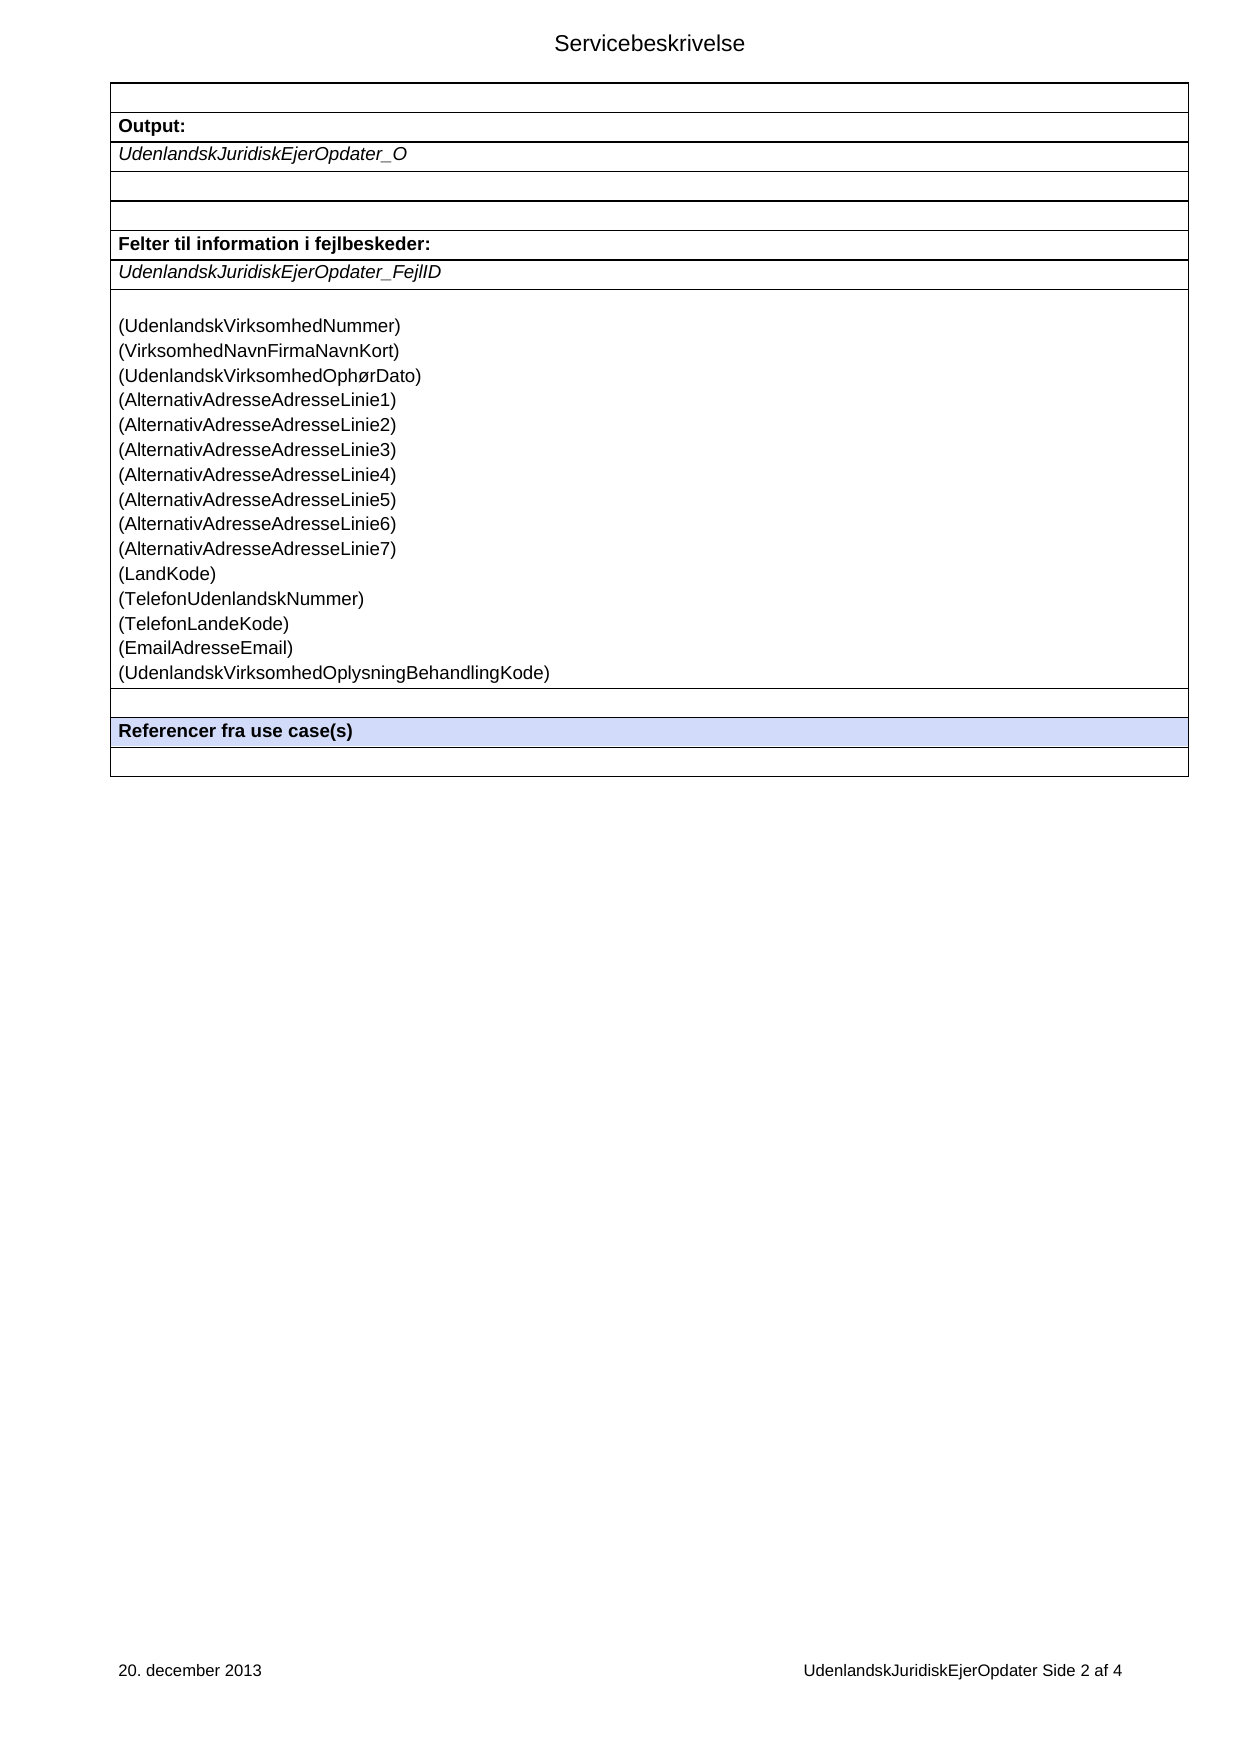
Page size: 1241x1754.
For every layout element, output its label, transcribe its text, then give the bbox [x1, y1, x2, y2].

table_cell Referencer fra use case(s) [111, 718, 1188, 746]
table_cell [111, 748, 1188, 776]
table_cell [111, 172, 1188, 200]
table_cell Output: [111, 113, 1188, 141]
table_cell [111, 689, 1188, 717]
table_cell UdenlandskJuridiskEjerOpdater_FejlID [111, 261, 1188, 288]
table_cell [111, 202, 1188, 229]
table_cell UdenlandskJuridiskEjerOpdater_O [111, 143, 1188, 171]
table_cell (UdenlandskVirksomhedNummer) (VirksomhedNavnFirmaNavnKort) (UdenlandskVirksomhedOphørDato) (AlternativAdresseAdresseLinie1) (AlternativAdresseAdresseLinie2) (AlternativAdresseAdresseLinie3) (AlternativAdresseAdresseLinie4) (AlternativAdresseAdresseLinie5) (AlternativAdresseAdresseLinie6) (AlternativAdresseAdresseLinie7) (LandKode) (TelefonUdenlandskNummer) (TelefonLandeKode) (EmailAdresseEmail) (UdenlandskVirksomhedOplysningBehandlingKode) [111, 290, 1188, 687]
table_cell Felter til information i fejlbeskeder: [111, 231, 1188, 259]
table_cell [111, 84, 1188, 112]
